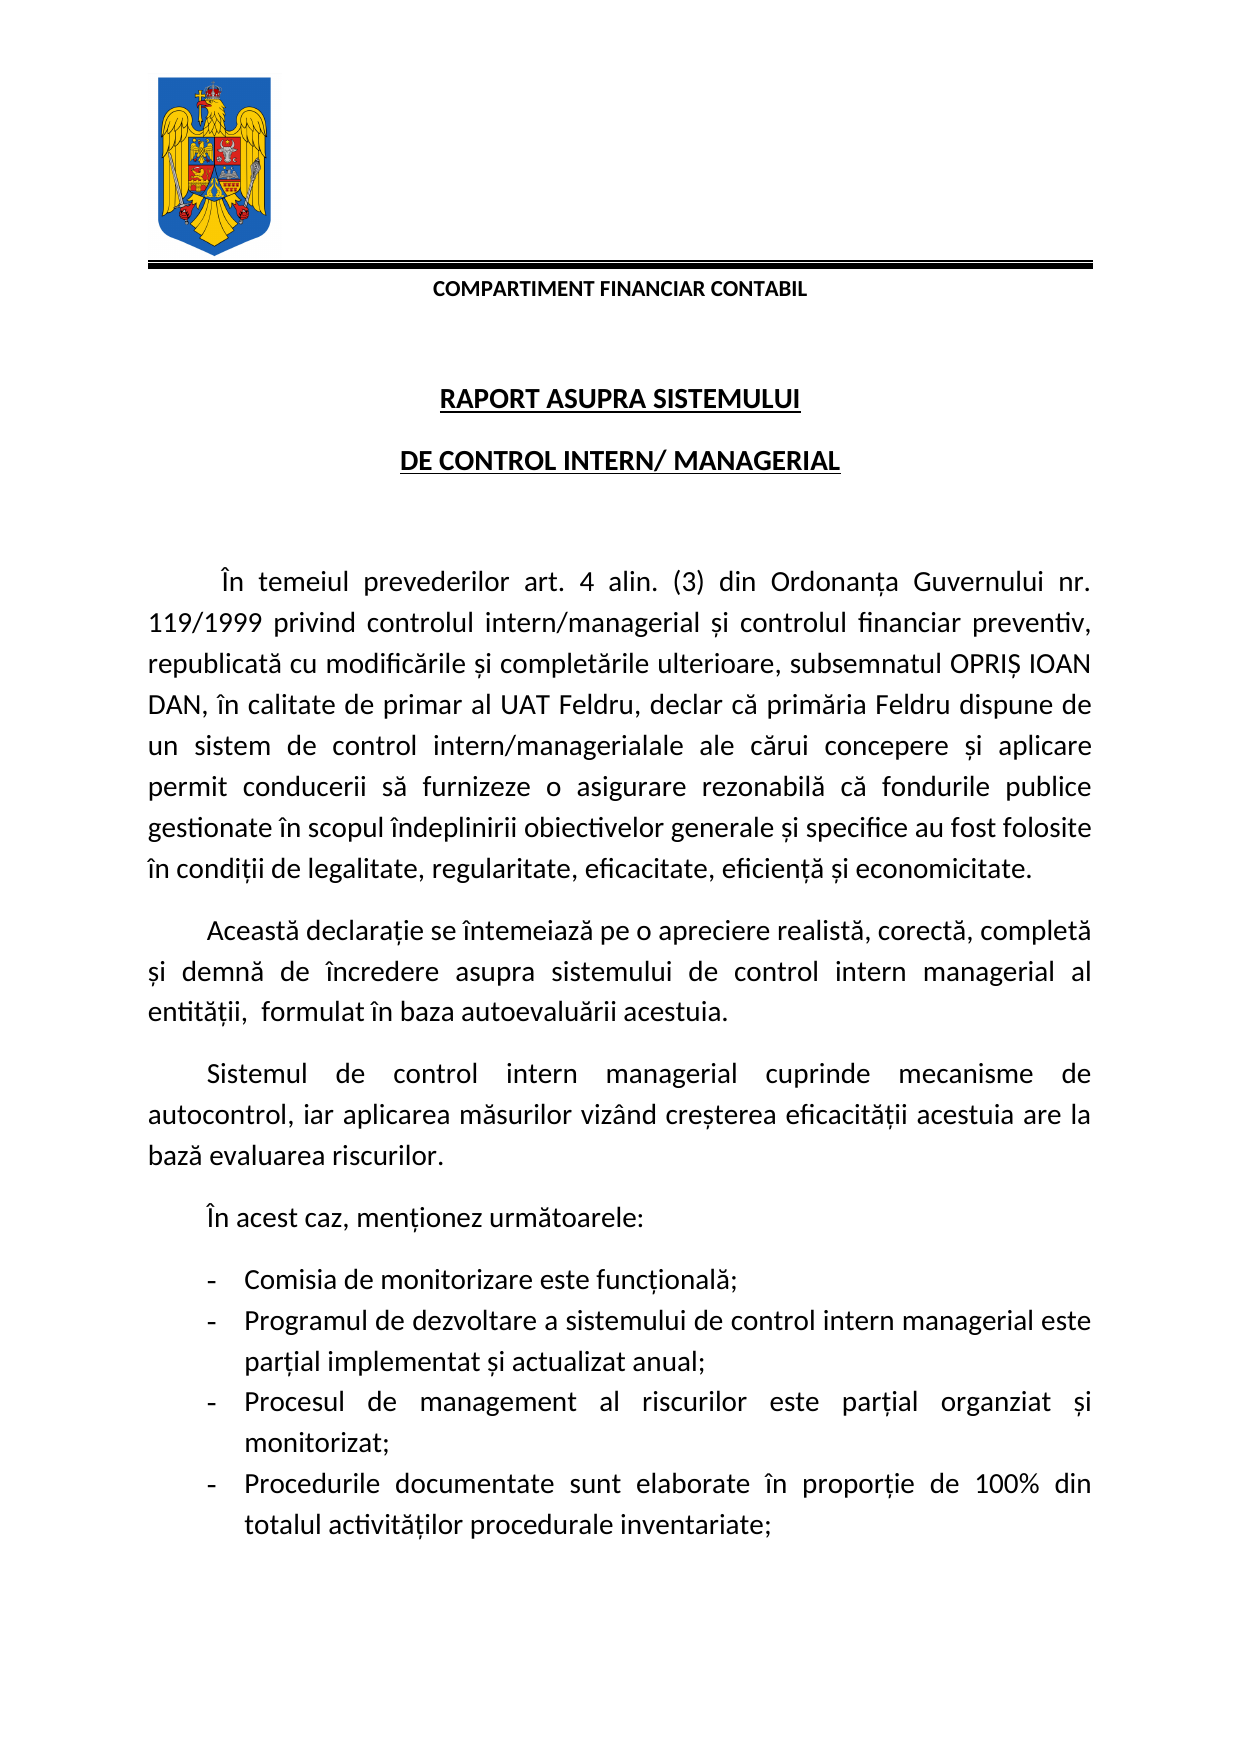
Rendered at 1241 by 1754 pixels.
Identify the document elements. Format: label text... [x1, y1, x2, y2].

text Sistemul de control intern managerial cuprinde mecanisme de autocontrol, iar aplicarea măsurilor vizând creșterea eficacității acestuia are la bază evaluarea riscurilor. [148, 1055, 1093, 1173]
text În temeiul prevederilor art. 4 alin. (3) din Ordonanța Guvernului nr. 119/1999 privind controlul intern/managerial și controlul financiar preventiv, republicată cu modificările și completările ulterioare, subsemnatul OPRIȘ IOAN DAN, în calitate de primar al UAT Feldru, declar că primăria Feldru dispune de un sistem de control intern/managerialale ale cărui concepere și aplicare permit conducerii să furnizeze o asigurare rezonabilă că fondurile publice gestionate în scopul îndeplinirii obiectivelor generale și specifice au fost folosite în condiții de legalitate, regularitate, eficacitate, eficiență și economicitate. [148, 563, 1093, 886]
text DE CONTROL INTERN/ MANAGERIAL [148, 442, 1093, 478]
list Comisia de monitorizare este funcțională; [207, 1261, 1093, 1296]
list Procedurile documentate sunt elaborate în proporție de 100% din totalul activităților procedurale inventariate; [207, 1465, 1093, 1542]
picture [147, 73, 282, 259]
text Această declarație se întemeiază pe o apreciere realistă, corectă, completă și demnă de încredere asupra sistemului de control intern managerial al entității, formulat în baza autoevaluării acestuia. [148, 912, 1093, 1029]
list Procesul de management al riscurilor este parțial organziat și monitorizat; [207, 1383, 1093, 1460]
list Programul de dezvoltare a sistemului de control intern managerial este parțial implementat și actualizat anual; [207, 1302, 1093, 1378]
text În acest caz, menționez următoarele: [148, 1199, 1093, 1234]
text RAPORT ASUPRA SISTEMULUI [148, 380, 1093, 416]
